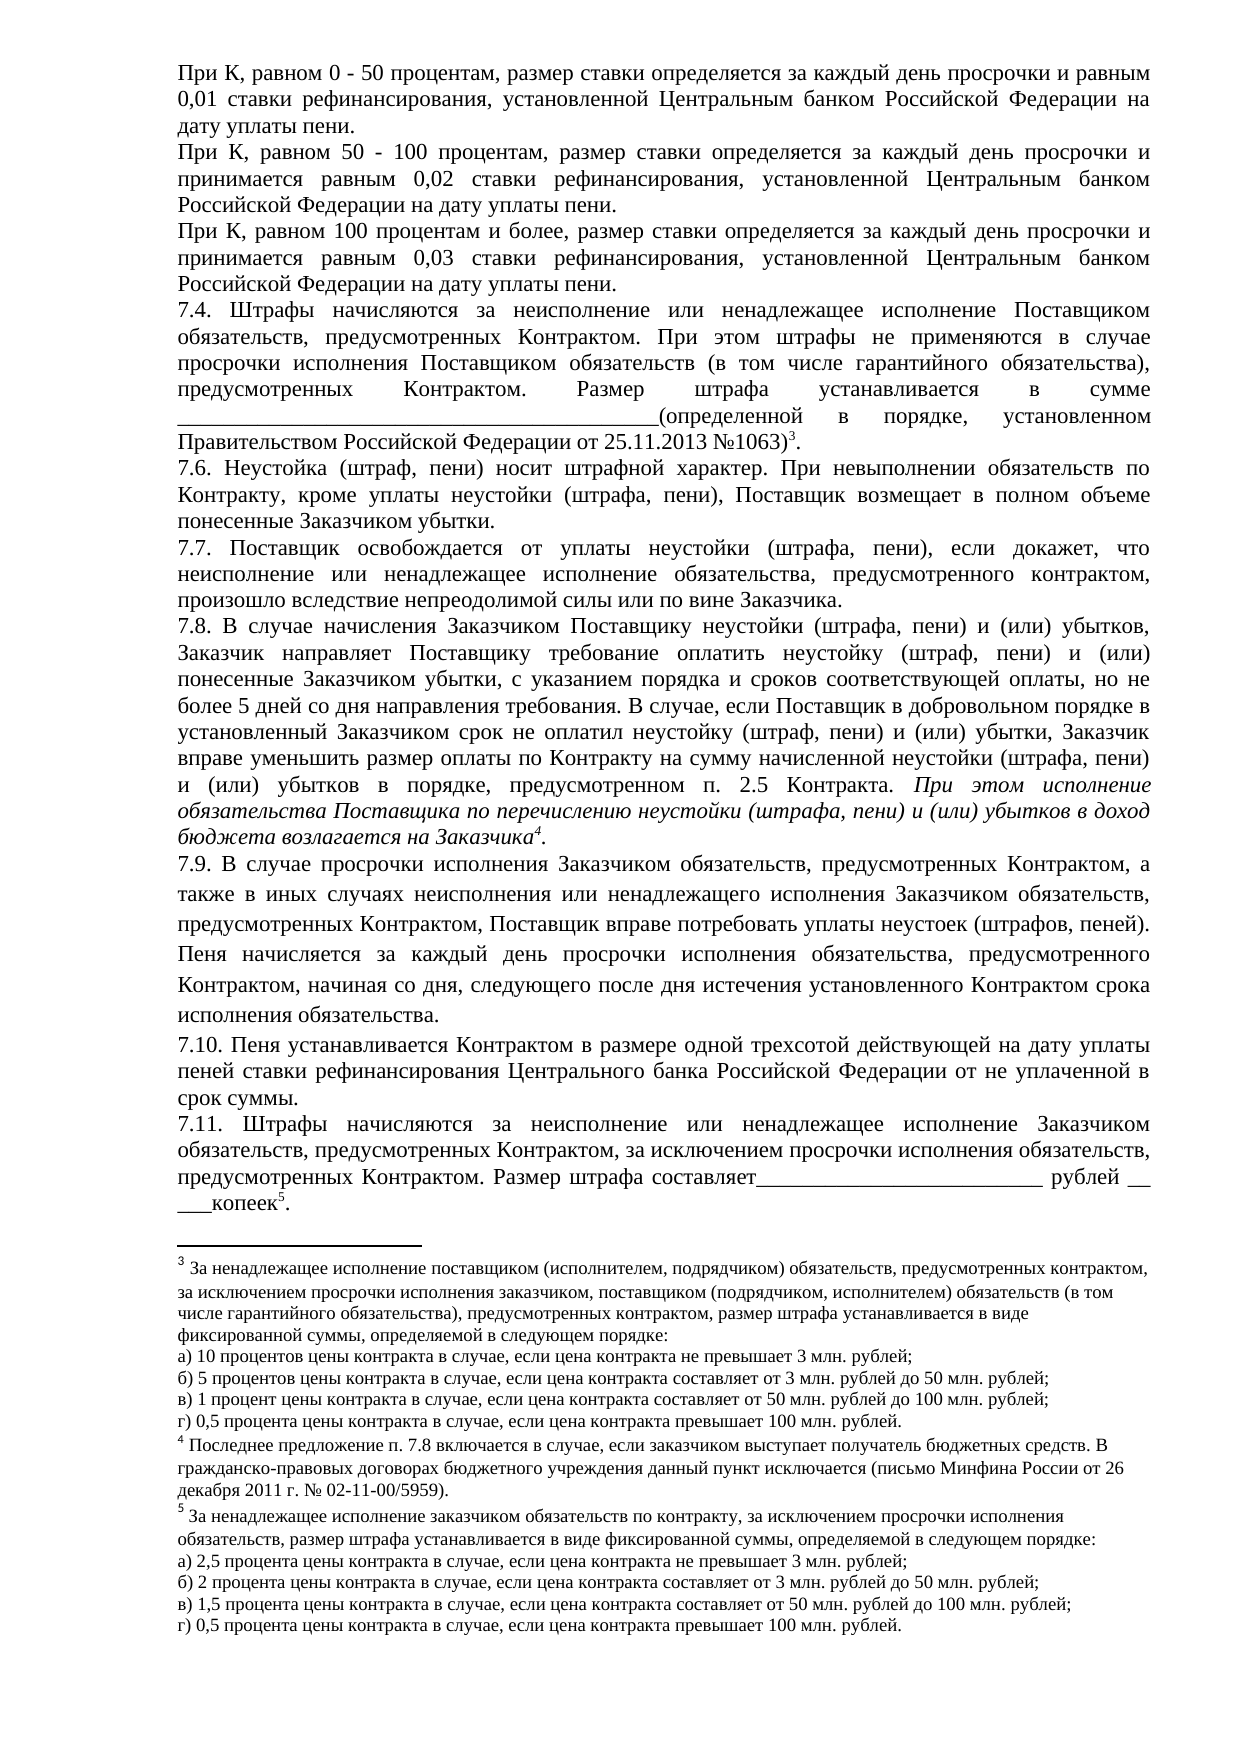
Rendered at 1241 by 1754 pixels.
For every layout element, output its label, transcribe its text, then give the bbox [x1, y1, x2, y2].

text При К, равном 0 - 50 процентам, размер ставки определяется за каждый день просрочки и равным 0,01 ставки рефинансирования, установленной Центральным банком Российской Федерации на дату уплаты пени. [177, 59, 1152, 138]
text При К, равном 100 процентам и более, размер ставки определяется за каждый день просрочки и принимается равным 0,03 ставки рефинансирования, установленной Центральным банком Российской Федерации на дату уплаты пени. [177, 217, 1152, 296]
text 7.11. Штрафы начисляются за неисполнение или ненадлежащее исполнение Заказчиком обязательств, предусмотренных Контрактом, за исключением просрочки исполнения обязательств, предусмотренных Контрактом. Размер штрафа составляет_________________________ рублей __ ___копеек. [177, 1110, 1152, 1216]
text 7.9. В случае просрочки исполнения Заказчиком обязательств, предусмотренных Контрактом, а также в иных случаях неисполнения или ненадлежащего исполнения Заказчиком обязательств, предусмотренных Контрактом, Поставщик вправе потребовать уплаты неустоек (штрафов, пеней). Пеня начисляется за каждый день просрочки исполнения обязательства, предусмотренного Контрактом, начиная со дня, следующего после дня истечения установленного Контрактом срока исполнения обязательства. [177, 850, 1152, 1027]
text 7.4. Штрафы начисляются за неисполнение или ненадлежащее исполнение Поставщиком обязательств, предусмотренных Контрактом. При этом штрафы не применяются в случае просрочки исполнения Поставщиком обязательств (в том числе гарантийного обязательства), предусмотренных Контрактом. Размер штрафа устанавливается в сумме __________________________________________(определенной в порядке, установленном Правительством Российской Федерации от 25.11.2013 №1063). [177, 296, 1152, 454]
text 7.6. Неустойка (штраф, пени) носит штрафной характер. При невыполнении обязательств по Контракту, кроме уплаты неустойки (штрафа, пени), Поставщик возмещает в полном объеме понесенные Заказчиком убытки. [177, 454, 1152, 533]
text 7.8. В случае начисления Заказчиком Поставщику неустойки (штрафа, пени) и (или) убытков, Заказчик направляет Поставщику требование оплатить неустойку (штраф, пени) и (или) понесенные Заказчиком убытки, с указанием порядка и сроков соответствующей оплаты, но не более 5 дней со дня направления требования. В случае, если Поставщик в добровольном порядке в установленный Заказчиком срок не оплатил неустойку (штраф, пени) и (или) убытки, Заказчик вправе уменьшить размер оплаты по Контракту на сумму начисленной неустойки (штрафа, пени) и (или) убытков в порядке, предусмотренном п. 2.5 Контракта. При этом исполнение обязательства Поставщика по перечислению неустойки (штрафа, пени) и (или) убытков в доход бюджета возлагается на Заказчика. [177, 613, 1152, 850]
text 7.10. Пеня устанавливается Контрактом в размере одной трехсотой действующей на дату уплаты пеней ставки рефинансирования Центрального банка Российской Федерации от не уплаченной в срок суммы. [177, 1031, 1152, 1110]
text При К, равном 50 - 100 процентам, размер ставки определяется за каждый день просрочки и принимается равным 0,02 ставки рефинансирования, установленной Центральным банком Российской Федерации на дату уплаты пени. [177, 138, 1152, 217]
text 7.7. Поставщик освобождается от уплаты неустойки (штрафа, пени), если докажет, что неисполнение или ненадлежащее исполнение обязательства, предусмотренного контрактом, произошло вследствие непреодолимой силы или по вине Заказчика. [177, 533, 1152, 613]
